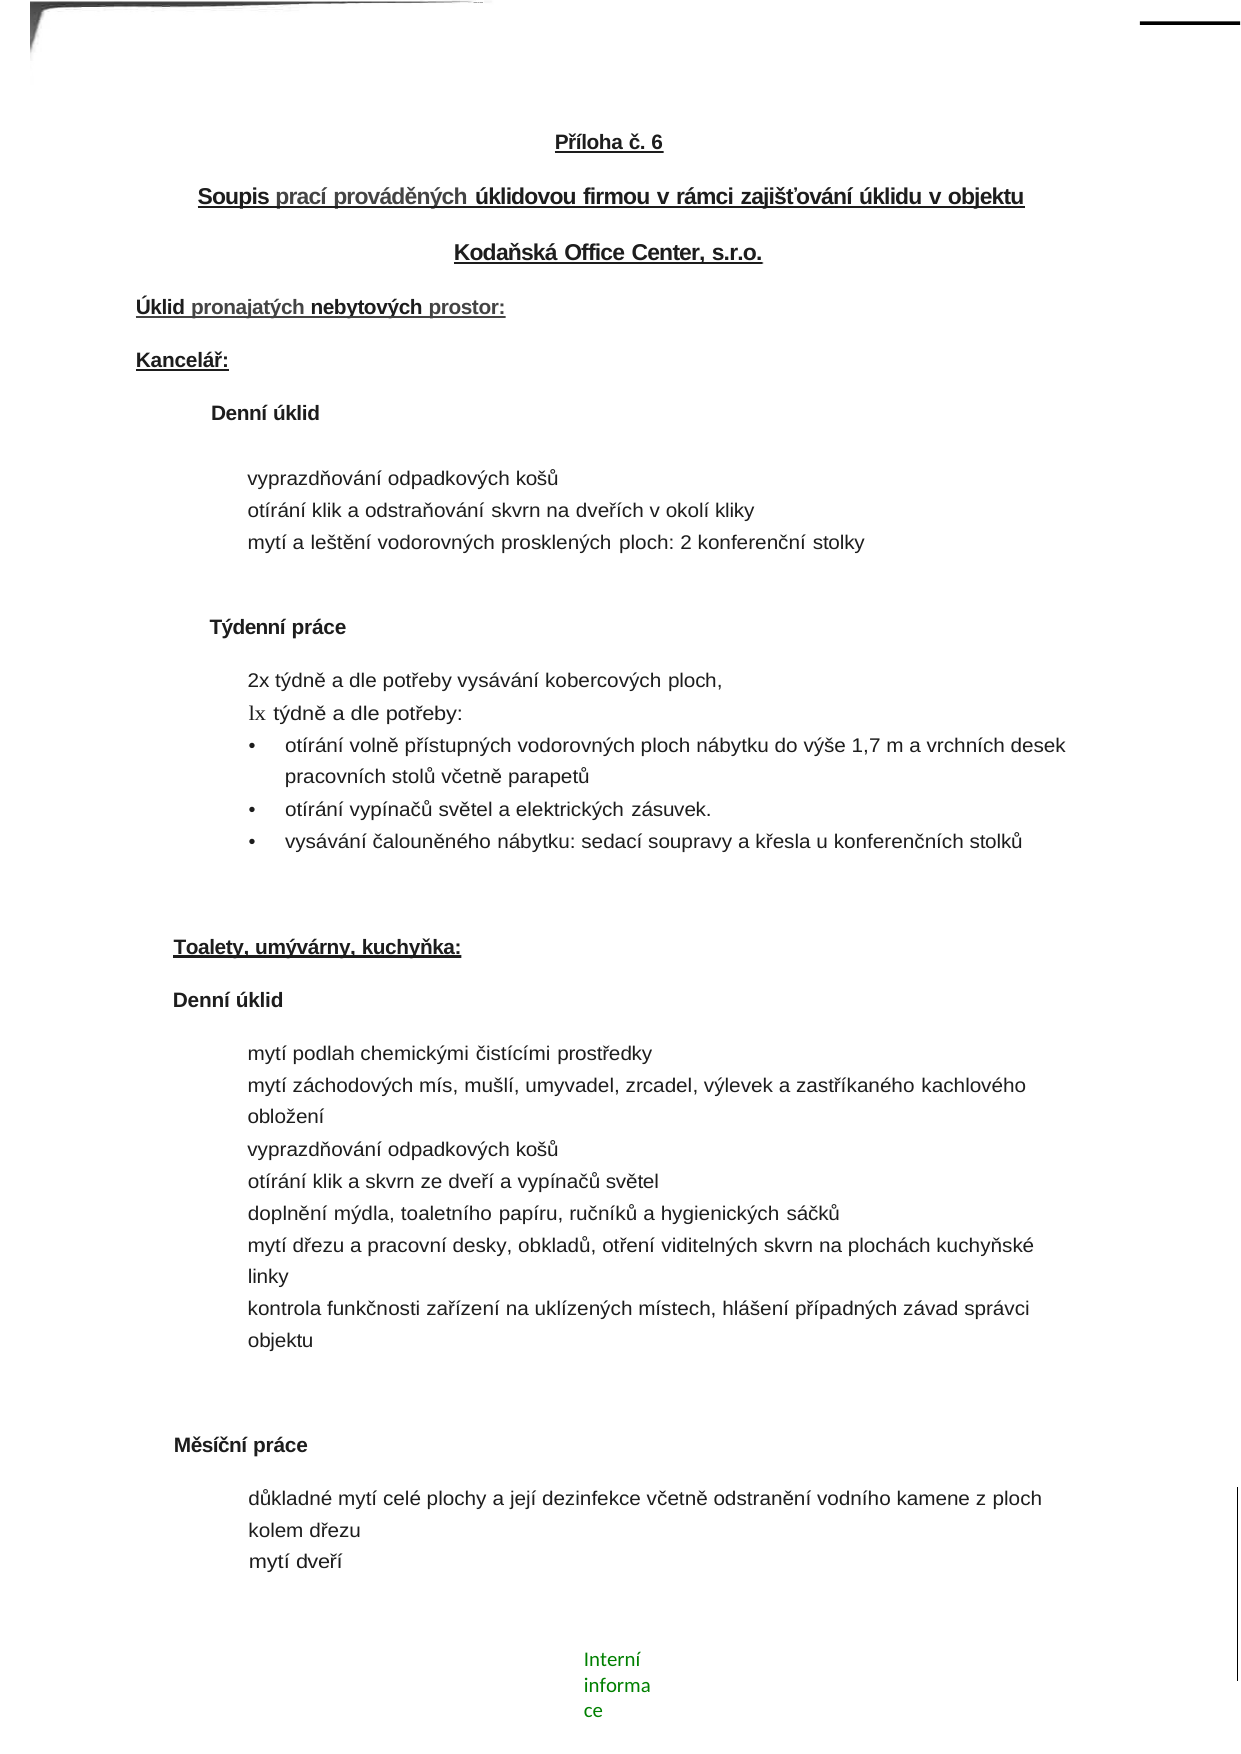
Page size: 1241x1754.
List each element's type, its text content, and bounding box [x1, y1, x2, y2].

subtitle Týdenní práce [209, 615, 1155, 639]
list otírání vypínačů světel a elektrických zásuvek. [248, 797, 1155, 820]
list vysávání čalouněného nábytku: sedací soupravy a křesla u konferenčních stolků [248, 830, 1155, 853]
subtitle Měsíční práce [174, 1433, 1155, 1457]
text lx týdně a dle potřeby: [248, 701, 1155, 725]
text otírání klik a odstraňování skvrn na dveřích v okolí kliky [247, 499, 1155, 522]
text Kancelář: [136, 348, 1155, 372]
text Kodaňská Office Center, s.r.o. [271, 239, 946, 265]
text otírání klik a skvrn ze dveří a vypínačů světel [248, 1169, 1155, 1192]
text mytí podlah chemickými čistícími prostředky [247, 1042, 1155, 1064]
picture [30, 0, 495, 85]
subtitle Toalety, umývárny, kuchyňka: [173, 934, 1155, 958]
text doplnění mýdla, toaletního papíru, ručníků a hygienických sáčků [248, 1202, 1155, 1224]
text vyprazdňování odpadkových košů [247, 467, 1155, 489]
text mytí dřezu a pracovní desky, obkladů, otření viditelných skvrn na plochách kuchyňské linky [247, 1233, 1052, 1288]
text důkladné mytí celé plochy a její dezinfekce včetně odstranění vodního kamene z ploch kolem dřezu [248, 1487, 1052, 1541]
text Příloha č. 6 [272, 130, 946, 154]
text Denní úklid [173, 988, 1155, 1012]
list otírání volně přístupných vodorovných ploch nábytku do výše 1,7 m a vrchních desek pracovních stolů včetně parapetů [248, 734, 1077, 788]
text kontrola funkčnosti zařízení na uklízených místech, hlášení případných závad správci objektu [247, 1297, 1052, 1352]
subtitle Soupis prací prováděných úklidovou firmou v rámci zajišťování úklidu v objektu [197, 183, 1155, 209]
text mytí dveří [248, 1551, 1155, 1573]
text 2x týdně a dle potřeby vysávání kobercových ploch, [247, 669, 1155, 692]
text Denní úklid [211, 401, 1155, 425]
text mytí a leštění vodorovných prosklených ploch: 2 konferenční stolky [247, 531, 1155, 554]
text mytí záchodových mís, mušlí, umyvadel, zrcadel, výlevek a zastříkaného kachlového obložení [247, 1074, 1052, 1128]
text vyprazdňování odpadkových košů [247, 1138, 1155, 1160]
text Úklid pronajatých nebytových prostor: [136, 295, 1155, 319]
